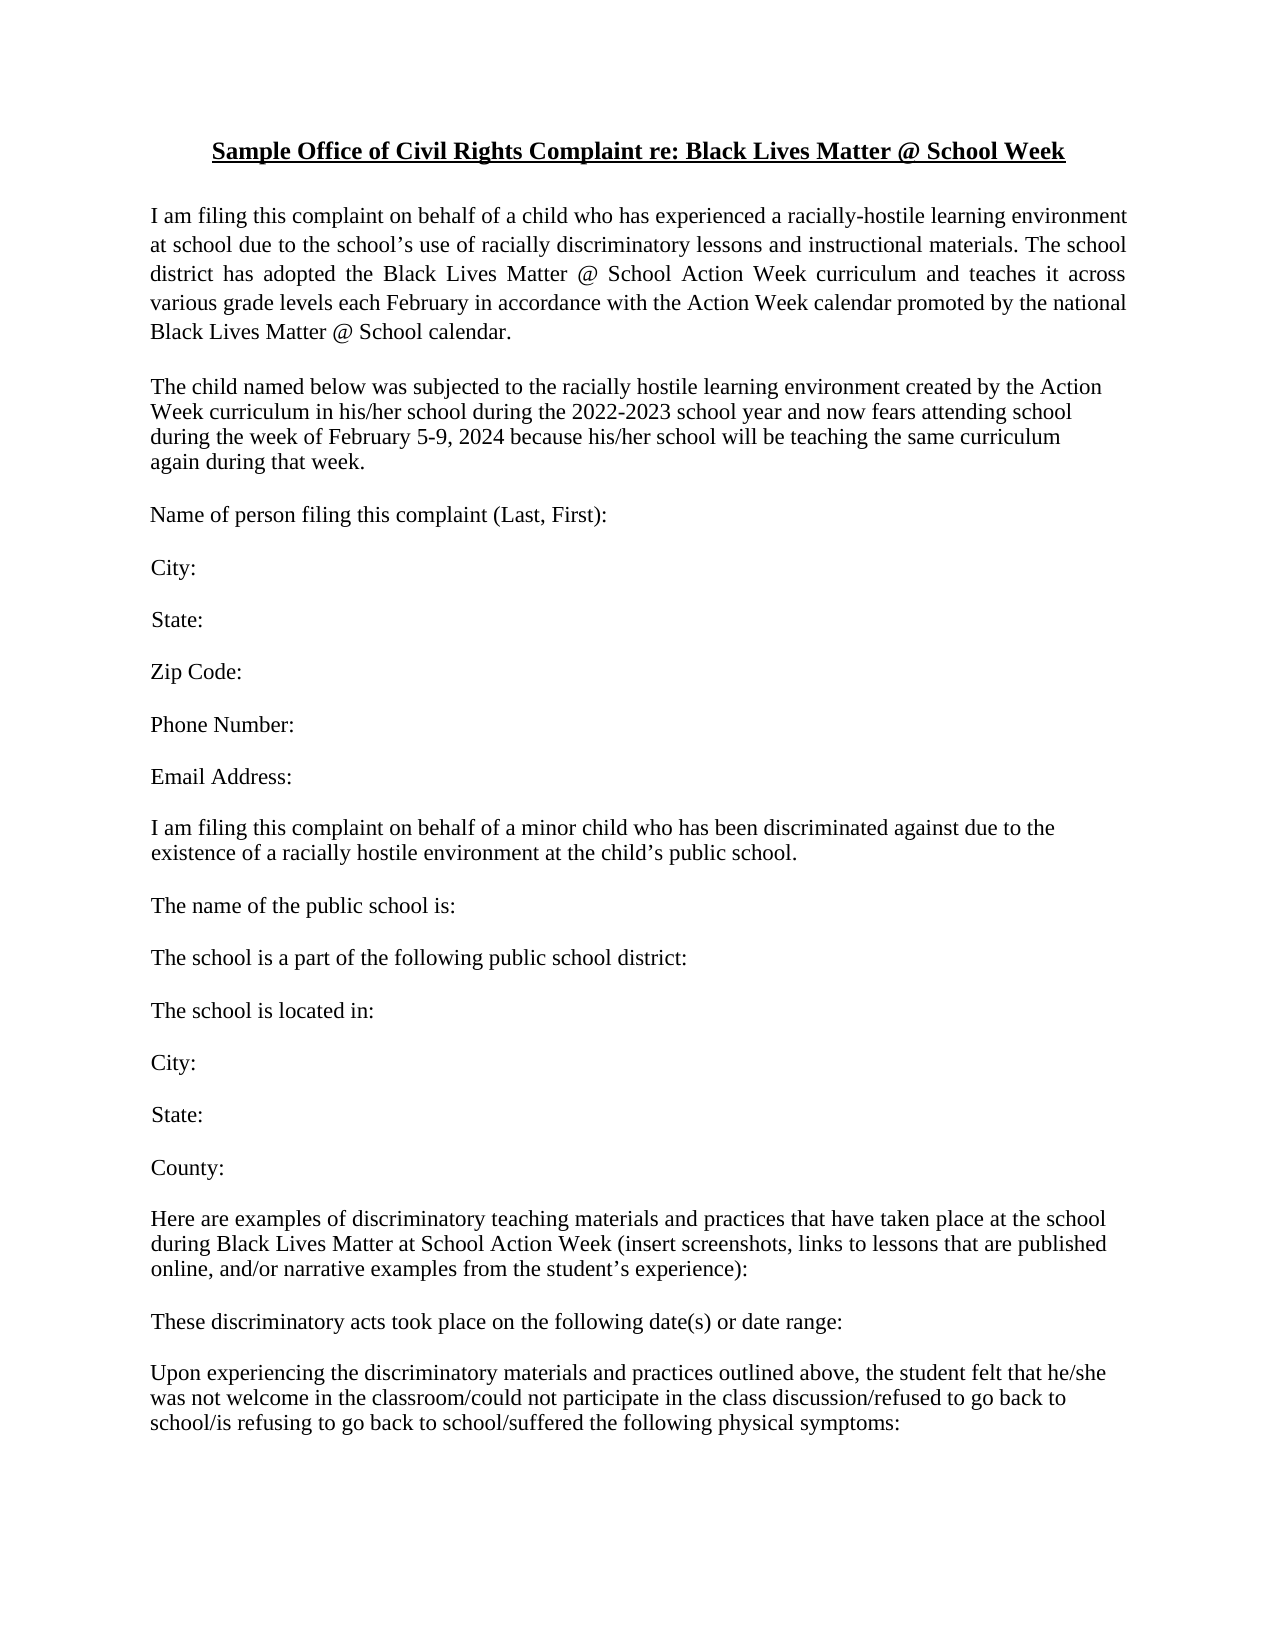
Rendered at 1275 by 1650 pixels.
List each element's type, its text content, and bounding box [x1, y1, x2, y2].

text I am filing this complaint on behalf of a child who has experienced a racially-hostile learning environment at school due to the school’s use of racially discriminatory lessons and instructional materials. The school district has adopted the Black Lives Matter @ School Action Week curriculum and teaches it across various grade levels each February in accordance with the Action Week calendar promoted by the national Black Lives Matter @ School calendar. [150, 202, 1128, 344]
text Upon experiencing the discriminatory materials and practices outlined above, the student felt that he/she was not welcome in the classroom/could not participate in the class discussion/refused to go back to school/is refusing to go back to school/suffered the following physical symptoms: [150, 1360, 1110, 1436]
text The child named below was subjected to the racially hostile learning environment created by the Action Week curriculum in his/her school during the 2022-2023 school year and now fears attending school during the week of February 5-9, 2024 because his/her school will be teaching the same curriculum again during that week. [150, 374, 1106, 474]
text I am filing this complaint on behalf of a minor child who has been discriminated against due to the existence of a racially hostile environment at the child’s public school. [151, 815, 1058, 865]
text Sample Office of Civil Rights Complaint re: Black Lives Matter @ School Week [146, 136, 1131, 165]
text These discriminatory acts took place on the following date(s) or date range: [151, 1308, 1131, 1334]
text Email Address: [150, 763, 1131, 789]
text Name of person filing this complaint (Last, First): [149, 501, 1131, 528]
text City: [151, 554, 1131, 580]
text Zip Code: [150, 658, 1131, 685]
text State: [151, 1101, 1131, 1128]
text The name of the public school is: [151, 892, 1131, 918]
text Here are examples of discriminatory teaching materials and practices that have taken place at the school during Black Lives Matter at School Action Week (insert screenshots, links to lessons that are published online, and/or narrative examples from the student’s experience): [150, 1206, 1109, 1281]
text City: [151, 1049, 1131, 1075]
text County: [151, 1154, 1131, 1180]
text The school is located in: [151, 997, 1131, 1023]
text Phone Number: [150, 711, 1131, 737]
text State: [151, 606, 1131, 632]
text The school is a part of the following public school district: [151, 944, 1131, 971]
